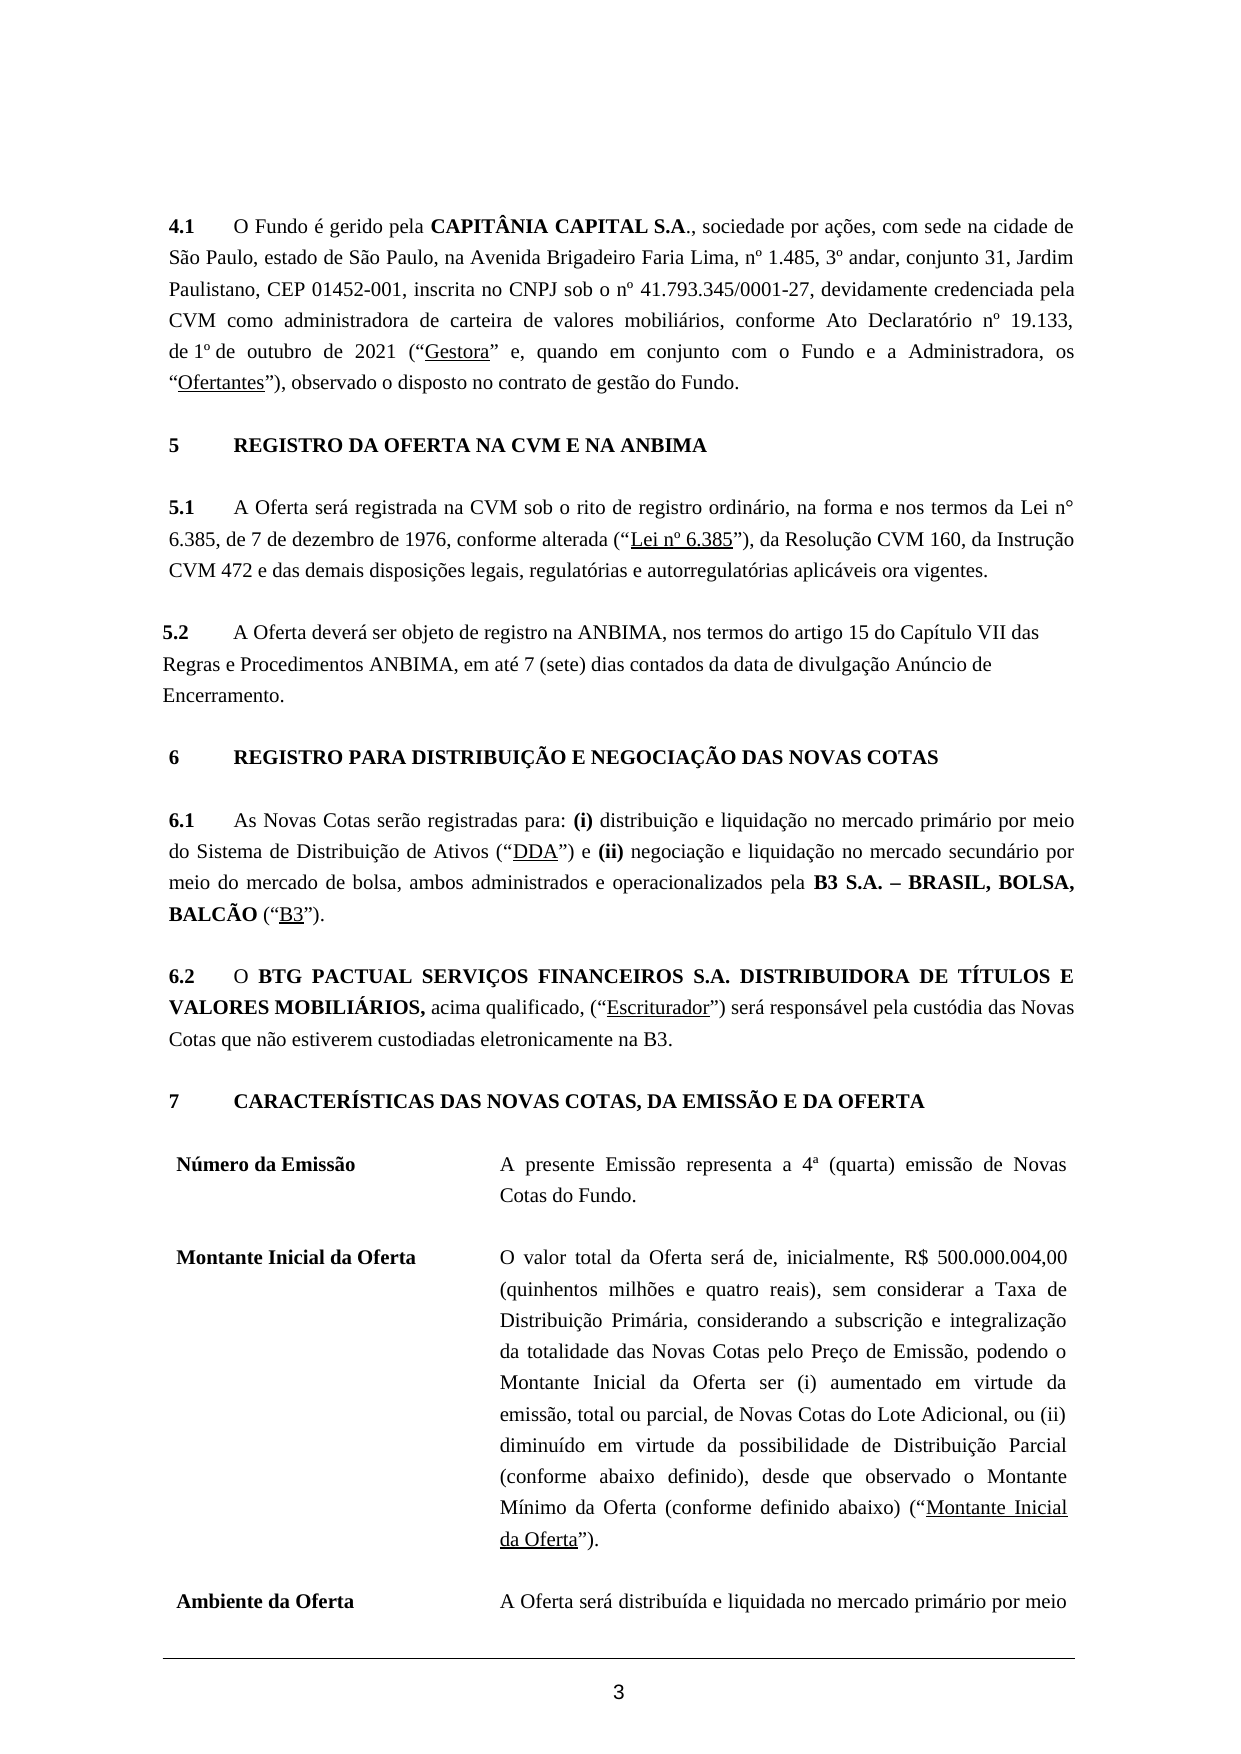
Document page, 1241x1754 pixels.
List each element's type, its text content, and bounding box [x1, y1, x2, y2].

table_cell Ambiente da Oferta [163, 1584, 486, 1615]
table_cell O valor total da Oferta será de, inicialmente, R$ 500.000.004,00 (quinhentos milhões e quatro reais), sem considerar a Taxa de Distribuição Primária, considerando a subscrição e integralização da totalidade das Novas Cotas pelo Preço de Emissão, podendo o Montante Inicial da Oferta ser (i) aumentado em virtude da emissão, total ou parcial, de Novas Cotas do Lote Adicional, ou (ii) diminuído em virtude da possibilidade de Distribuição Parcial (conforme abaixo definido), desde que observado o Montante Mínimo da Oferta (conforme definido abaixo) (“Montante Inicial da Oferta”). [486, 1240, 1075, 1583]
text CARACTERÍSTICAS DAS NOVAS COTAS, DA EMISSÃO E DA OFERTA [168, 1083, 1075, 1115]
table_header A presente Emissão representa a 4ª (quarta) emissão de Novas Cotas do Fundo. [486, 1146, 1075, 1240]
text REGISTRO DA OFERTA NA CVM E NA ANBIMA [168, 427, 1075, 458]
text As Novas Cotas serão registradas para: (i) distribuição e liquidação no mercado primário por meio do Sistema de Distribuição de Ativos (“DDA”) e (ii) negociação e liquidação no mercado secundário por meio do mercado de bolsa, ambos administrados e operacionalizados pela B3 S.A. – BRASIL, BOLSA, BALCÃO (“B3”). [168, 802, 1075, 927]
text O Fundo é gerido pela CAPITÂNIA CAPITAL S.A., sociedade por ações, com sede na cidade de São Paulo, estado de São Paulo, na Avenida Brigadeiro Faria Lima, nº 1.485, 3º andar, conjunto 31, Jardim Paulistano, CEP 01452-001, inscrita no CNPJ sob o nº 41.793.345/0001-27, devidamente credenciada pela CVM como administradora de carteira de valores mobiliários, conforme Ato Declaratório nº 19.133, de 1º de outubro de 2021 (“Gestora” e, quando em conjunto com o Fundo e a Administradora, os “Ofertantes”), observado o disposto no contrato de gestão do Fundo. [168, 208, 1075, 396]
table_header Número da Emissão [163, 1146, 486, 1240]
text 5.2 A Oferta deverá ser objeto de registro na ANBIMA, nos termos do artigo 15 do Capítulo VII das Regras e Procedimentos ANBIMA, em até 7 (sete) dias contados da data de divulgação Anúncio de Encerramento. [162, 615, 1075, 708]
text A Oferta será registrada na CVM sob o rito de registro ordinário, na forma e nos termos da Lei n° 6.385, de 7 de dezembro de 1976, conforme alterada (“Lei nº 6.385”), da Resolução CVM 160, da Instrução CVM 472 e das demais disposições legais, regulatórias e autorregulatórias aplicáveis ora vigentes. [168, 490, 1075, 583]
text O BTG PACTUAL SERVIÇOS FINANCEIROS S.A. DISTRIBUIDORA DE TÍTULOS E VALORES MOBILIÁRIOS, acima qualificado, (“Escriturador”) será responsável pela custódia das Novas Cotas que não estiverem custodiadas eletronicamente na B3. [168, 958, 1075, 1052]
text REGISTRO PARA DISTRIBUIÇÃO E NEGOCIAÇÃO DAS NOVAS COTAS [168, 740, 1075, 771]
table_cell Montante Inicial da Oferta [163, 1240, 486, 1583]
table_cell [486, 1584, 1075, 1615]
